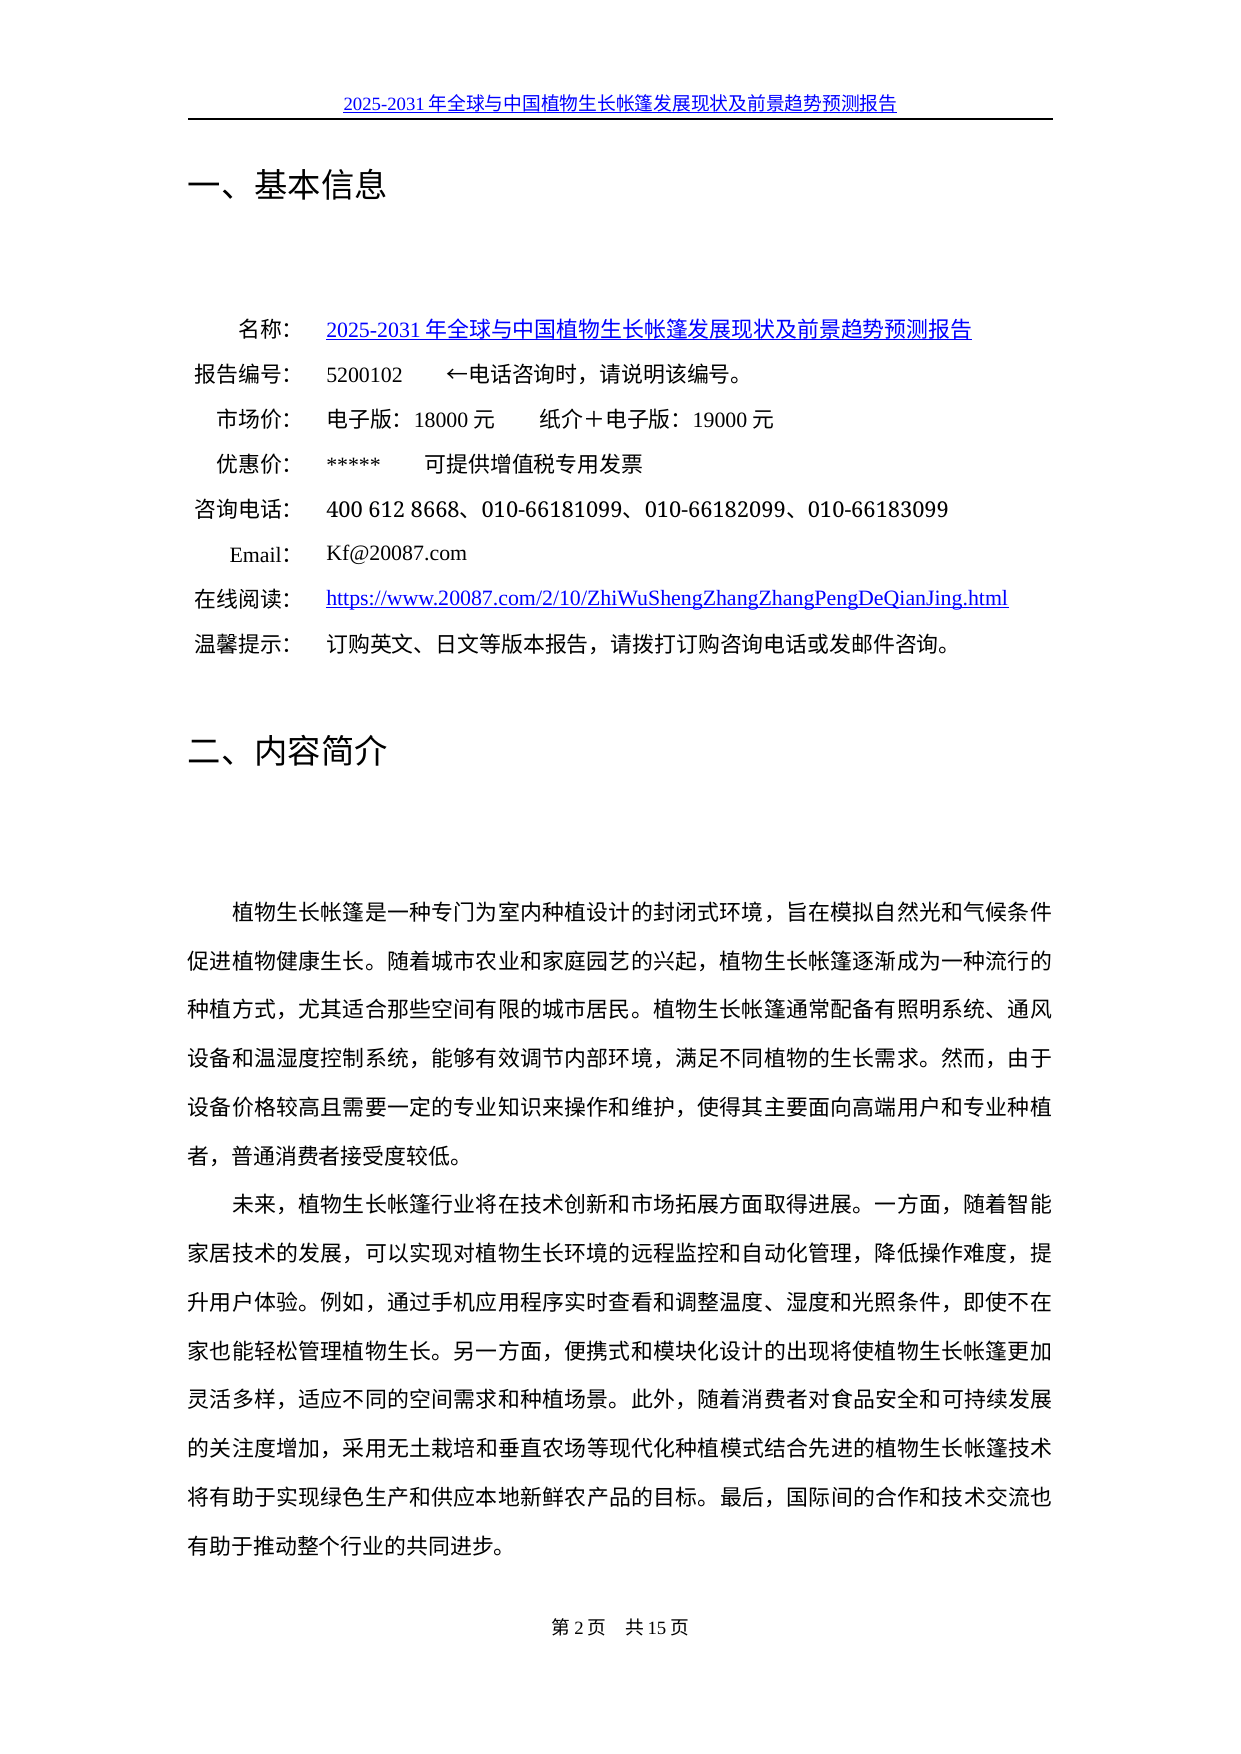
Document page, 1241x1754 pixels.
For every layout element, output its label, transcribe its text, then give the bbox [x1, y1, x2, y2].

title 一、基本信息 [187, 150, 1053, 215]
table_cell 报告编号： [167, 357, 315, 402]
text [187, 894, 1053, 1561]
table_cell 市场价： [167, 402, 315, 447]
table_cell 在线阅读： [167, 582, 315, 627]
table_cell ***** 可提供增值税专用发票 [315, 447, 1073, 492]
table_cell 电子版：18000 元 纸介＋电子版：19000 元 [315, 402, 1073, 447]
table_cell 优惠价： [167, 447, 315, 492]
table_cell 咨询电话： [167, 492, 315, 537]
table_cell 5200102 ←电话咨询时，请说明该编号。 [315, 357, 1073, 402]
table_cell 订购英文、日文等版本报告，请拨打订购咨询电话或发邮件咨询。 [315, 627, 1073, 672]
table_cell 温馨提示： [167, 627, 315, 672]
table_header 2025-2031年全球与中国植物生长帐篷发展现状及前景趋势预测报告 [315, 312, 1073, 357]
table_cell [315, 582, 1073, 627]
table_cell Kf@20087.com [315, 537, 1073, 582]
table_header 名称： [167, 312, 315, 357]
table_cell 400 612 8668、010-66181099、010-66182099、010-66183099 [315, 492, 1073, 537]
table_cell Email： [167, 537, 315, 582]
title 二、内容简介 [187, 717, 1053, 782]
